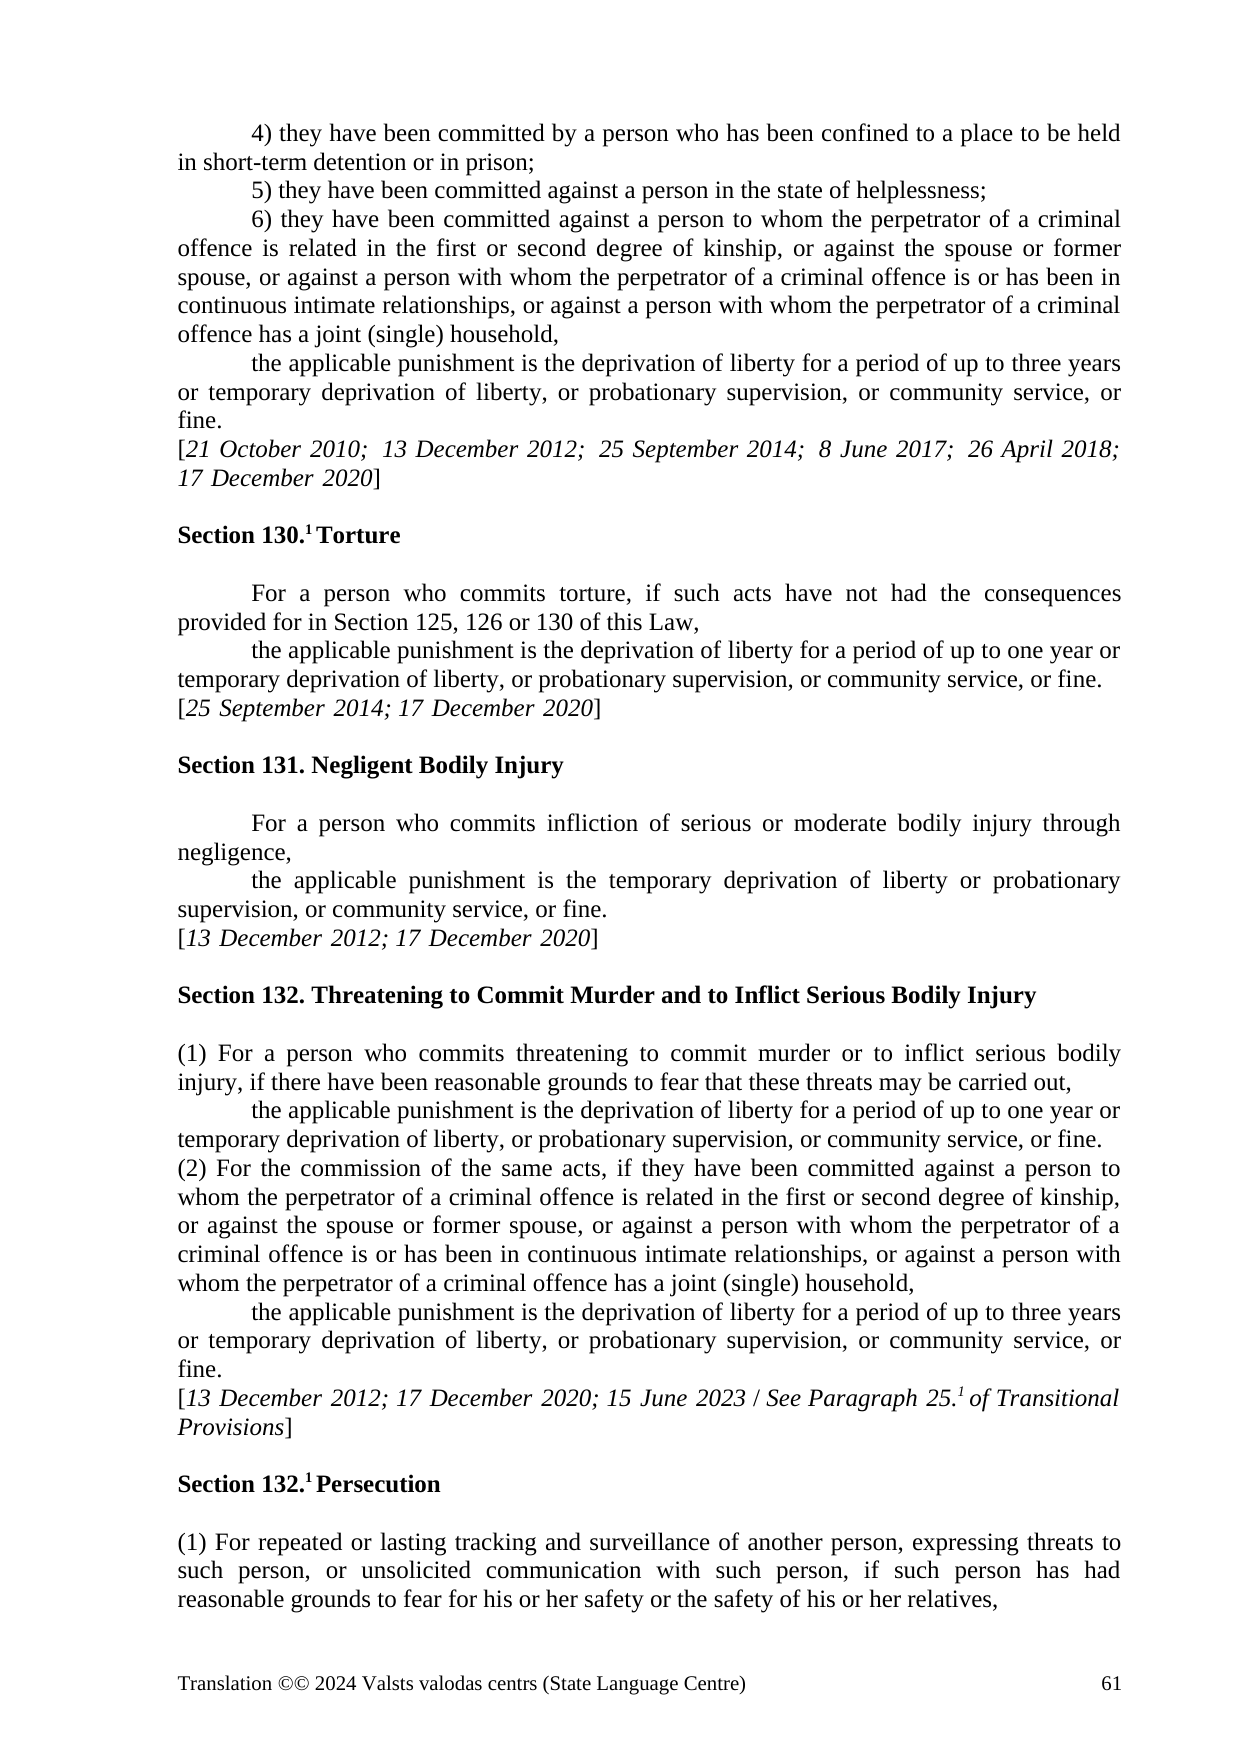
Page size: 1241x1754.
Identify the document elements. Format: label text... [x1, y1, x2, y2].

text Section 130.1 Torture [177, 521, 1122, 549]
text (1) For a person who commits threatening to commit murder or to inflict serious bodily injury, if there have been reasonable grounds to fear that these threats may be carried out, [177, 1038, 1122, 1096]
text Section 132.1 Persecution [177, 1469, 1122, 1498]
text [13 December 2012; 17 December 2020] [177, 923, 1122, 952]
text [13 December 2012; 17 December 2020; 15 June 2023 / See Paragraph 25.1 of Transitional Provisions] [177, 1383, 1122, 1441]
text [21 October 2010; 13 December 2012; 25 September 2014; 8 June 2017; 26 April 2018; 17 December 2020] [177, 434, 1122, 492]
text For a person who commits torture, if such acts have not had the consequences provided for in Section 125, 126 or 130 of this Law, [177, 578, 1122, 636]
text 6) they have been committed against a person to whom the perpetrator of a criminal offence is related in the first or second degree of kinship, or against the spouse or former spouse, or against a person with whom the perpetrator of a criminal offence is or has been in continuous intimate relationships, or against a person with whom the perpetrator of a criminal offence has a joint (single) household, [177, 204, 1122, 348]
text the applicable punishment is the deprivation of liberty for a period of up to one year or temporary deprivation of liberty, or probationary supervision, or community service, or fine. [177, 636, 1122, 693]
text [25 September 2014; 17 December 2020] [177, 693, 1122, 722]
text the applicable punishment is the deprivation of liberty for a period of up to one year or temporary deprivation of liberty, or probationary supervision, or community service, or fine. [177, 1096, 1122, 1153]
text Section 132. Threatening to Commit Murder and to Inflict Serious Bodily Injury [177, 981, 1122, 1009]
text 4) they have been committed by a person who has been confined to a place to be held in short-term detention or in prison; [177, 118, 1122, 176]
text Section 131. Negligent Bodily Injury [177, 751, 1122, 779]
text 5) they have been committed against a person in the state of helplessness; [177, 176, 1122, 204]
text For a person who commits infliction of serious or moderate bodily injury through negligence, [177, 808, 1122, 866]
text (1) For repeated or lasting tracking and surveillance of another person, expressing threats to such person, or unsolicited communication with such person, if such person has had reasonable grounds to fear for his or her safety or the safety of his or her relatives, [177, 1527, 1122, 1613]
text the applicable punishment is the temporary deprivation of liberty or probationary supervision, or community service, or fine. [177, 866, 1122, 923]
